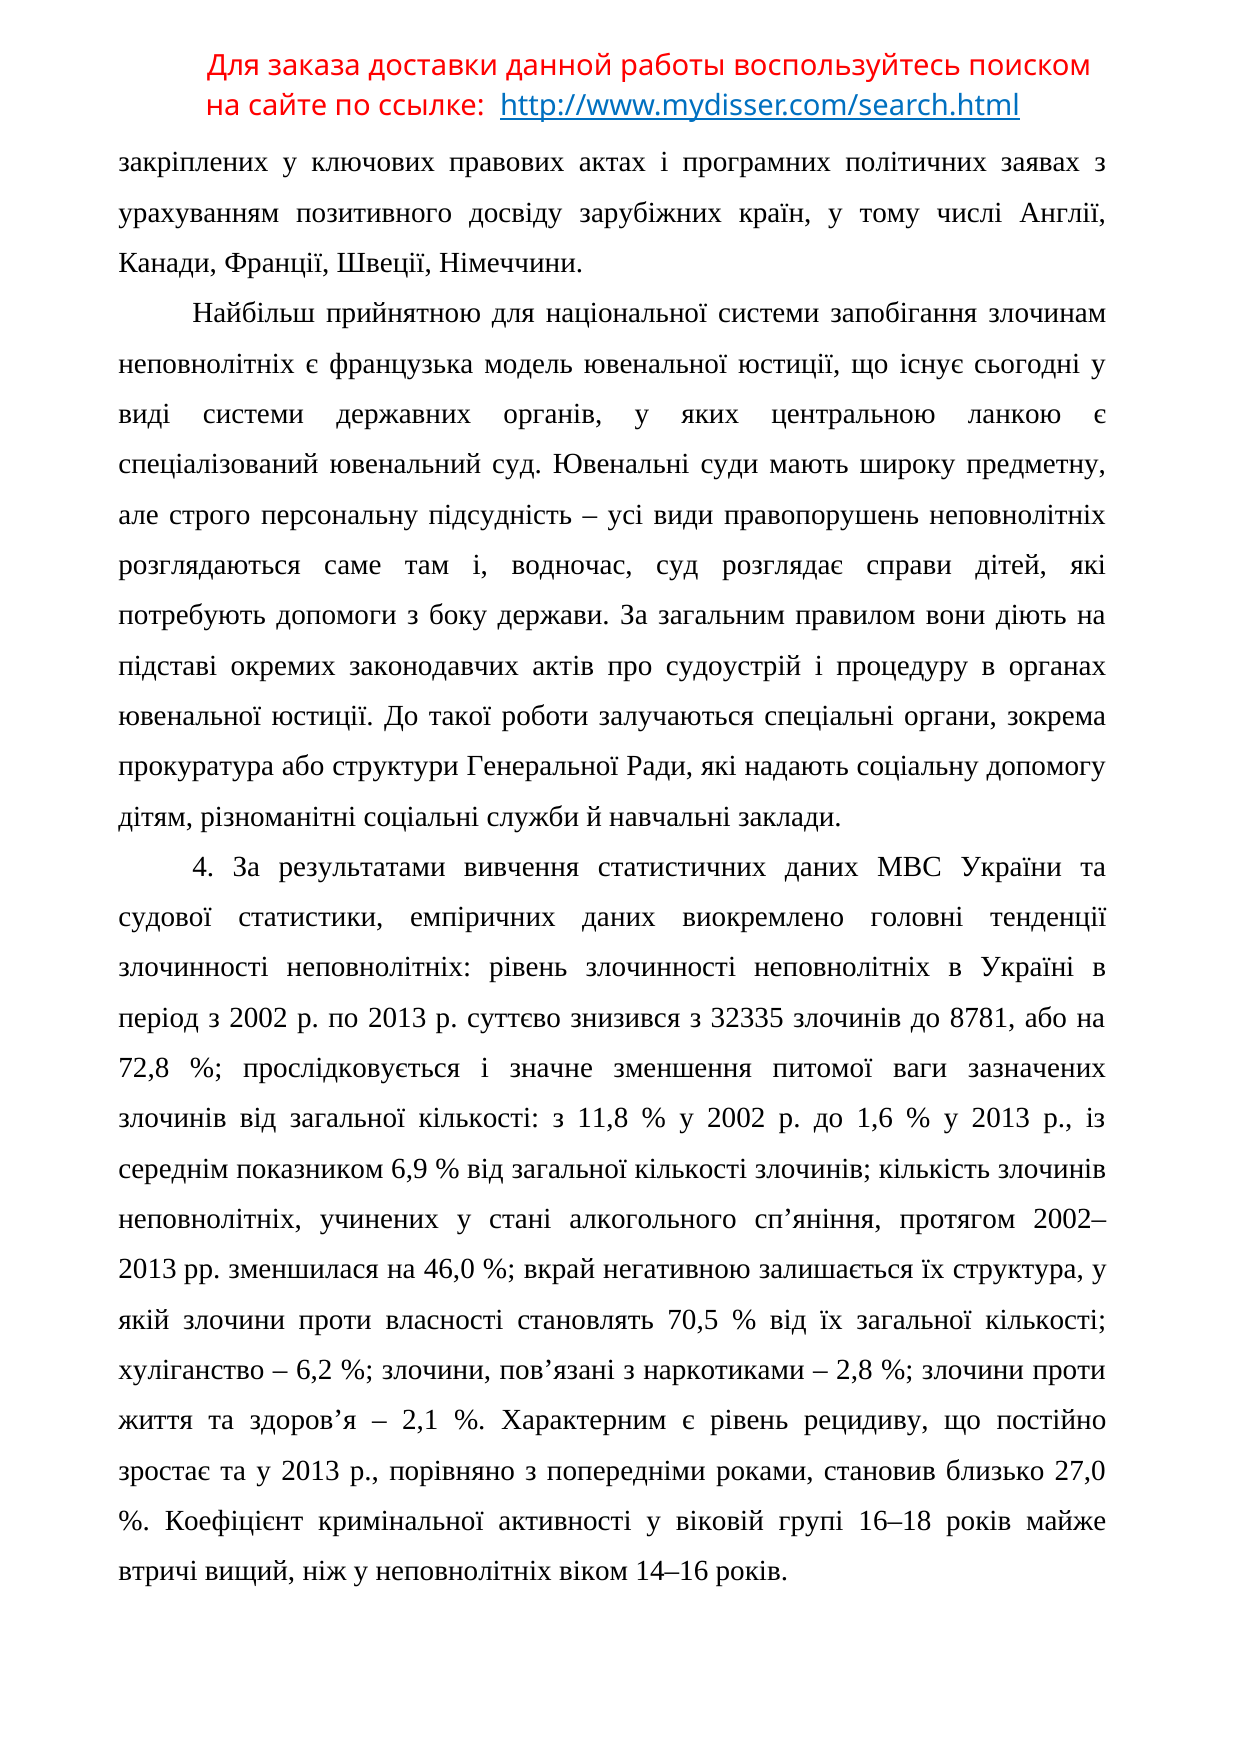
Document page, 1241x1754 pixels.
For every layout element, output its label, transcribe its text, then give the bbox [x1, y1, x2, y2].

text Найбільш прийнятною для національної системи запобігання злочинам неповнолітніх є французька модель ювенальної юстиції, що існує сьогодні у виді системи державних органів, у яких центральною ланкою є спеціалізований ювенальний суд. Ювенальні суди мають широку предметну, але строго персональну підсудність – усі види правопорушень неповнолітніх розглядаються саме там і, водночас, суд розглядає справи дітей, які потребують допомоги з боку держави. За загальним правилом вони діють на підставі окремих законодавчих актів про судоустрій і процедуру в органах ювенальної юстиції. До такої роботи залучаються спеціальні органи, зокрема прокуратура або структури Генеральної Ради, які надають соціальну допомогу дітям, різноманітні соціальні служби й навчальні заклади. [118, 296, 1107, 832]
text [118, 144, 1107, 279]
text 4. За результатами вивчення статистичних даних МВС України та судової статистики, емпіричних даних виокремлено головні тенденції злочинності неповнолітніх: рівень злочинності неповнолітніх в Україні в період з 2002 р. по 2013 р. суттєво знизився з 32335 злочинів до 8781, або на 72,8 %; прослідковується і значне зменшення питомої ваги зазначених злочинів від загальної кількості: з 11,8 % у 2002 р. до 1,6 % у 2013 р., із середнім показником 6,9 % від загальної кількості злочинів; кількість злочинів неповнолітніх, учинених у стані алкогольного сп’яніння, протягом 2002–2013 рр. зменшилася на 46,0 %; вкрай негативною залишається їх структура, у якій злочини проти власності становлять 70,5 % від їх загальної кількості; хуліганство – 6,2 %; злочини, пов’язані з наркотиками – 2,8 %; злочини проти життя та здоров’я – 2,1 %. Характерним є рівень рецидиву, що постійно зростає та у 2013 р., порівняно з попередніми роками, становив близько 27,0 %. Коефіцієнт кримінальної активності у віковій групі 16–18 років майже втричі вищий, ніж у неповнолітніх віком 14–16 років. [118, 849, 1107, 1587]
